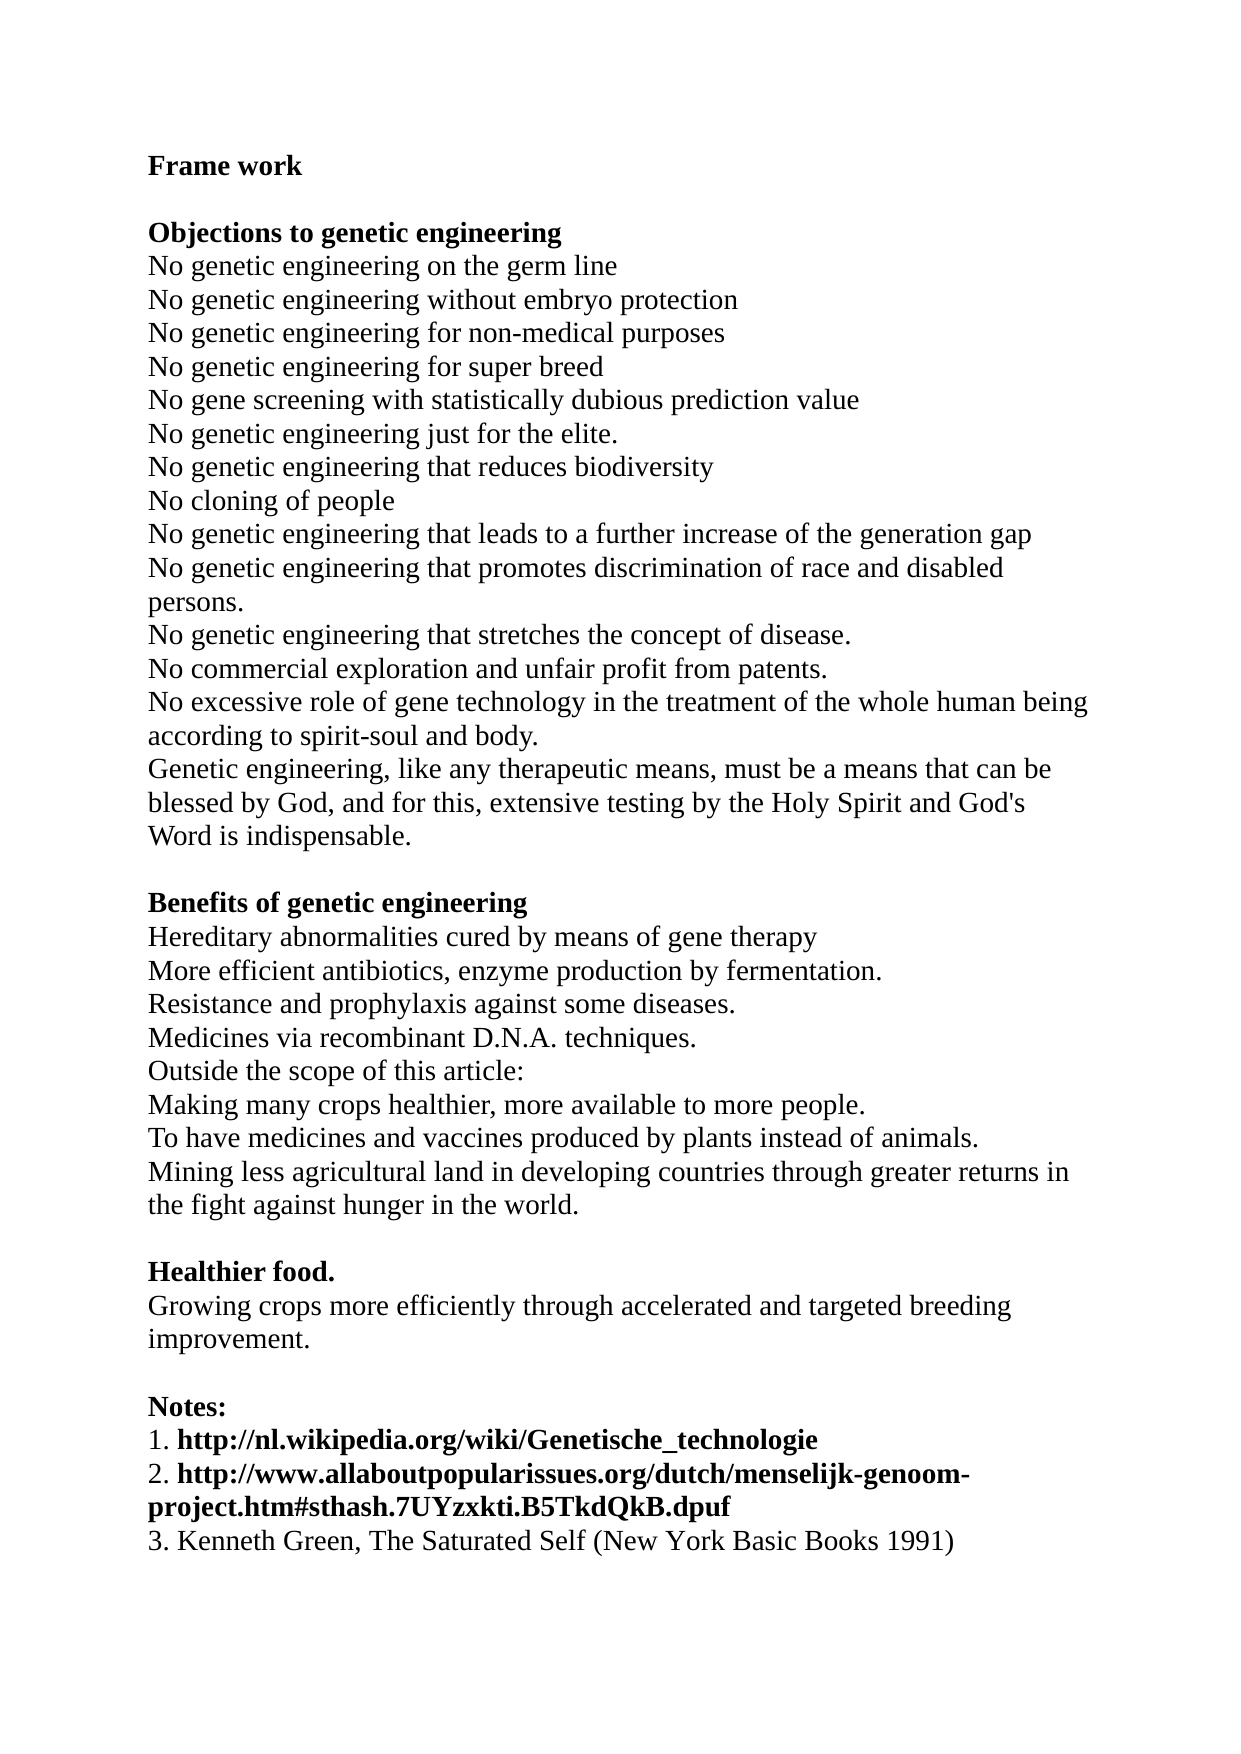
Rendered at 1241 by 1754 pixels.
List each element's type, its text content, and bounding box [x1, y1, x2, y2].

text Notes: [148, 1389, 1093, 1422]
text Benefits of genetic engineering [148, 886, 1093, 919]
text Making many crops healthier, more available to more people. [148, 1087, 1093, 1120]
text Growing crops more efficiently through accelerated and targeted breeding improvement. [148, 1288, 1093, 1355]
text No genetic engineering on the germ line [148, 248, 1093, 282]
text To have medicines and vaccines produced by plants instead of animals. [148, 1120, 1093, 1154]
text No genetic engineering just for the elite. [148, 416, 1093, 449]
text 1. http://nl.wikipedia.org/wiki/Genetische_technologie [148, 1422, 1093, 1456]
text Genetic engineering, like any therapeutic means, must be a means that can be blessed by God, and for this, extensive testing by the Holy Spirit and God's Word is indispensable. [148, 751, 1093, 852]
text More efficient antibiotics, enzyme production by fermentation. [148, 953, 1093, 986]
text Hereditary abnormalities cured by means of gene therapy [148, 919, 1093, 953]
text No genetic engineering that reduces biodiversity [148, 449, 1093, 483]
text No gene screening with statistically dubious prediction value [148, 382, 1093, 416]
text No genetic engineering for super breed [148, 349, 1093, 382]
text No genetic engineering that stretches the concept of disease. [148, 617, 1093, 651]
text Mining less agricultural land in developing countries through greater returns in the fight against hunger in the world. [148, 1154, 1093, 1221]
text Healthier food. [148, 1254, 1093, 1288]
text Resistance and prophylaxis against some diseases. [148, 986, 1093, 1020]
text No cloning of people [148, 483, 1093, 517]
text No commercial exploration and unfair profit from patents. [148, 651, 1093, 684]
text Objections to genetic engineering [148, 215, 1093, 248]
text 3. Kenneth Green, The Saturated Self (New York Basic Books 1991) [148, 1523, 1093, 1556]
text Frame work [148, 148, 1093, 181]
text 2. http://www.allaboutpopularissues.org/dutch/menselijk-genoom-project.htm#sthash.7UYzxkti.B5TkdQkB.dpuf [148, 1456, 1093, 1523]
text No excessive role of gene technology in the treatment of the whole human being according to spirit-soul and body. [148, 684, 1093, 751]
text Medicines via recombinant D.N.A. techniques. [148, 1020, 1093, 1053]
text No genetic engineering that promotes discrimination of race and disabled persons. [148, 550, 1093, 617]
text No genetic engineering for non-medical purposes [148, 315, 1093, 349]
text No genetic engineering without embryo protection [148, 282, 1093, 315]
text No genetic engineering that leads to a further increase of the generation gap [148, 517, 1093, 550]
text Outside the scope of this article: [148, 1053, 1093, 1087]
